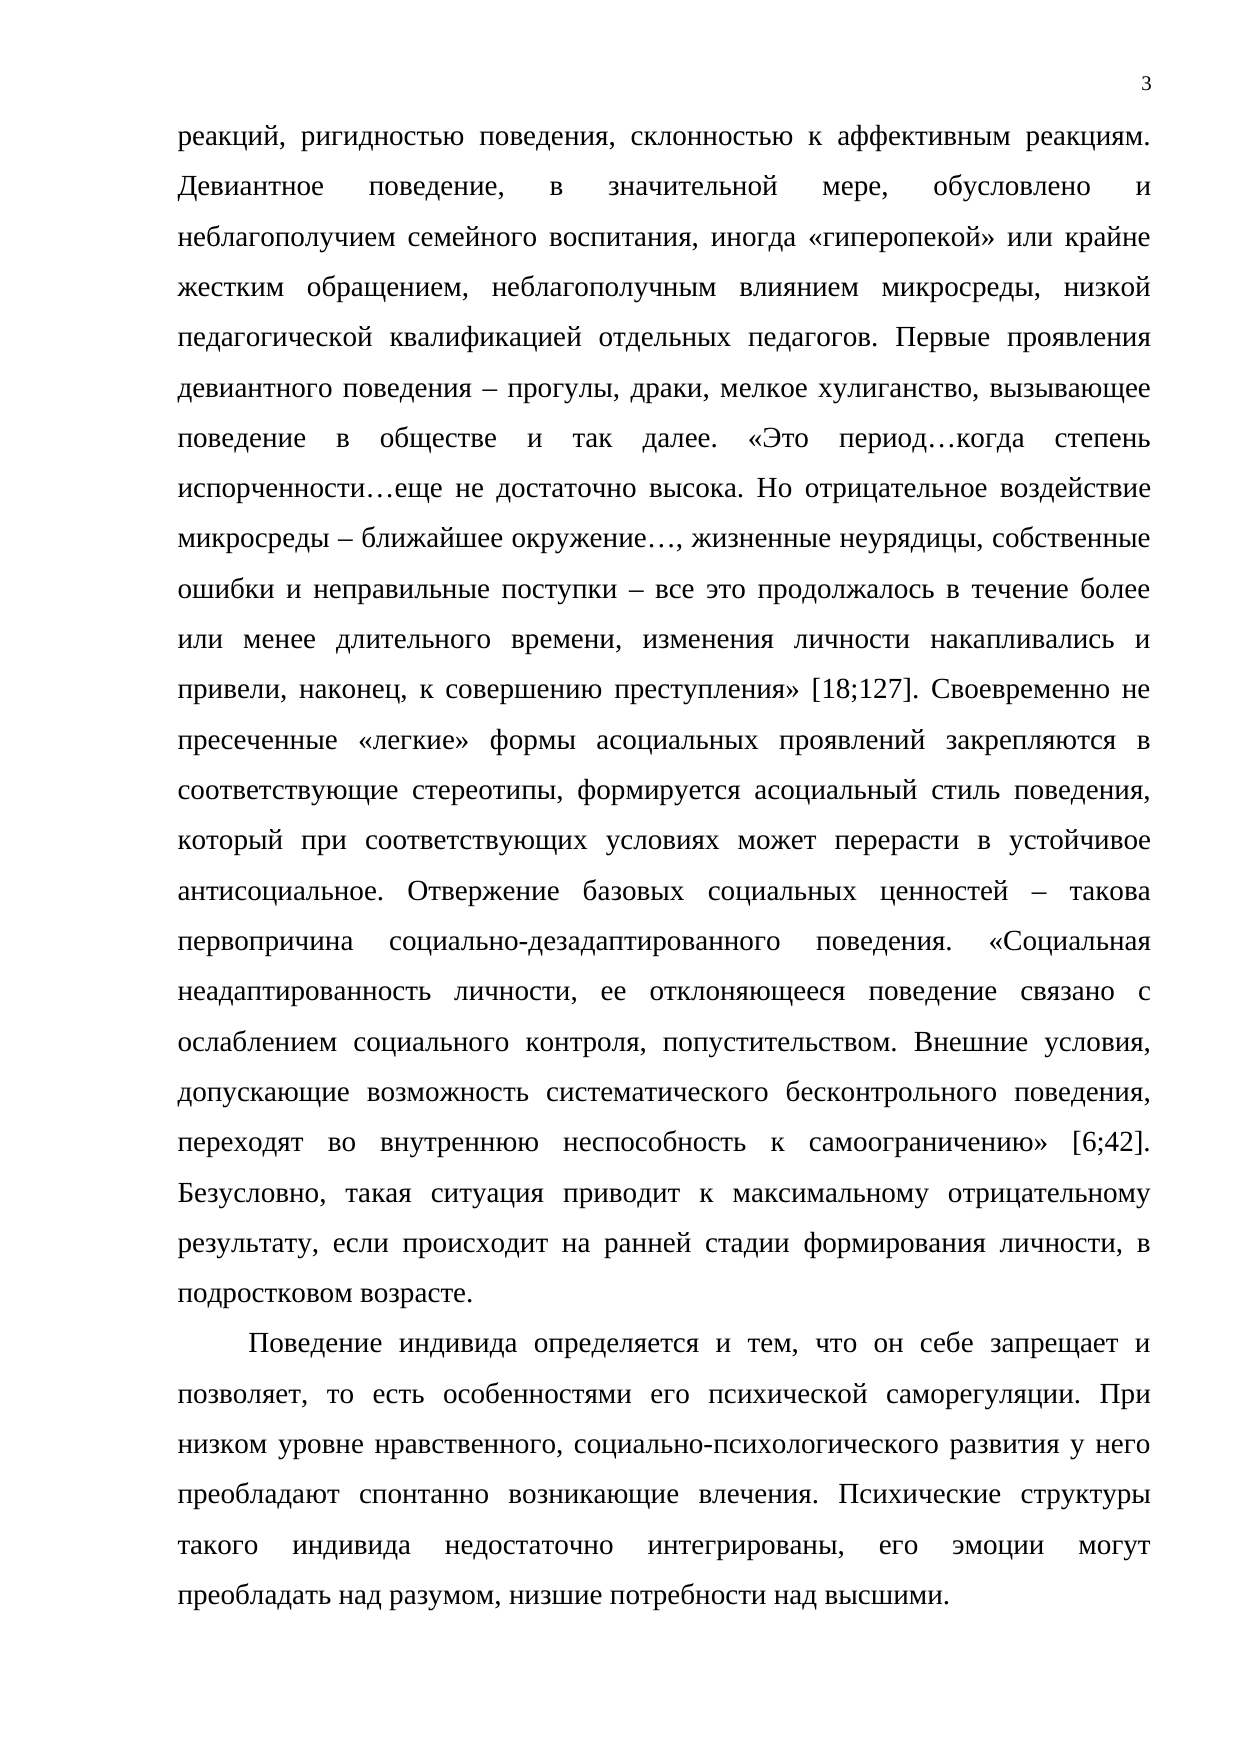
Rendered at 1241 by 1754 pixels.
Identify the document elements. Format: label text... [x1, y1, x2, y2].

text Поведение индивида определяется и тем, что он себе запрещает и позволяет, то есть особенностями его психической саморегуляции. При низком уровне нравственного, социально-психологического развития у него преобладают спонтанно возникающие влечения. Психические структуры такого индивида недостаточно интегрированы, его эмоции могут преобладать над разумом, низшие потребности над высшими. [177, 1326, 1152, 1611]
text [177, 118, 1152, 1309]
